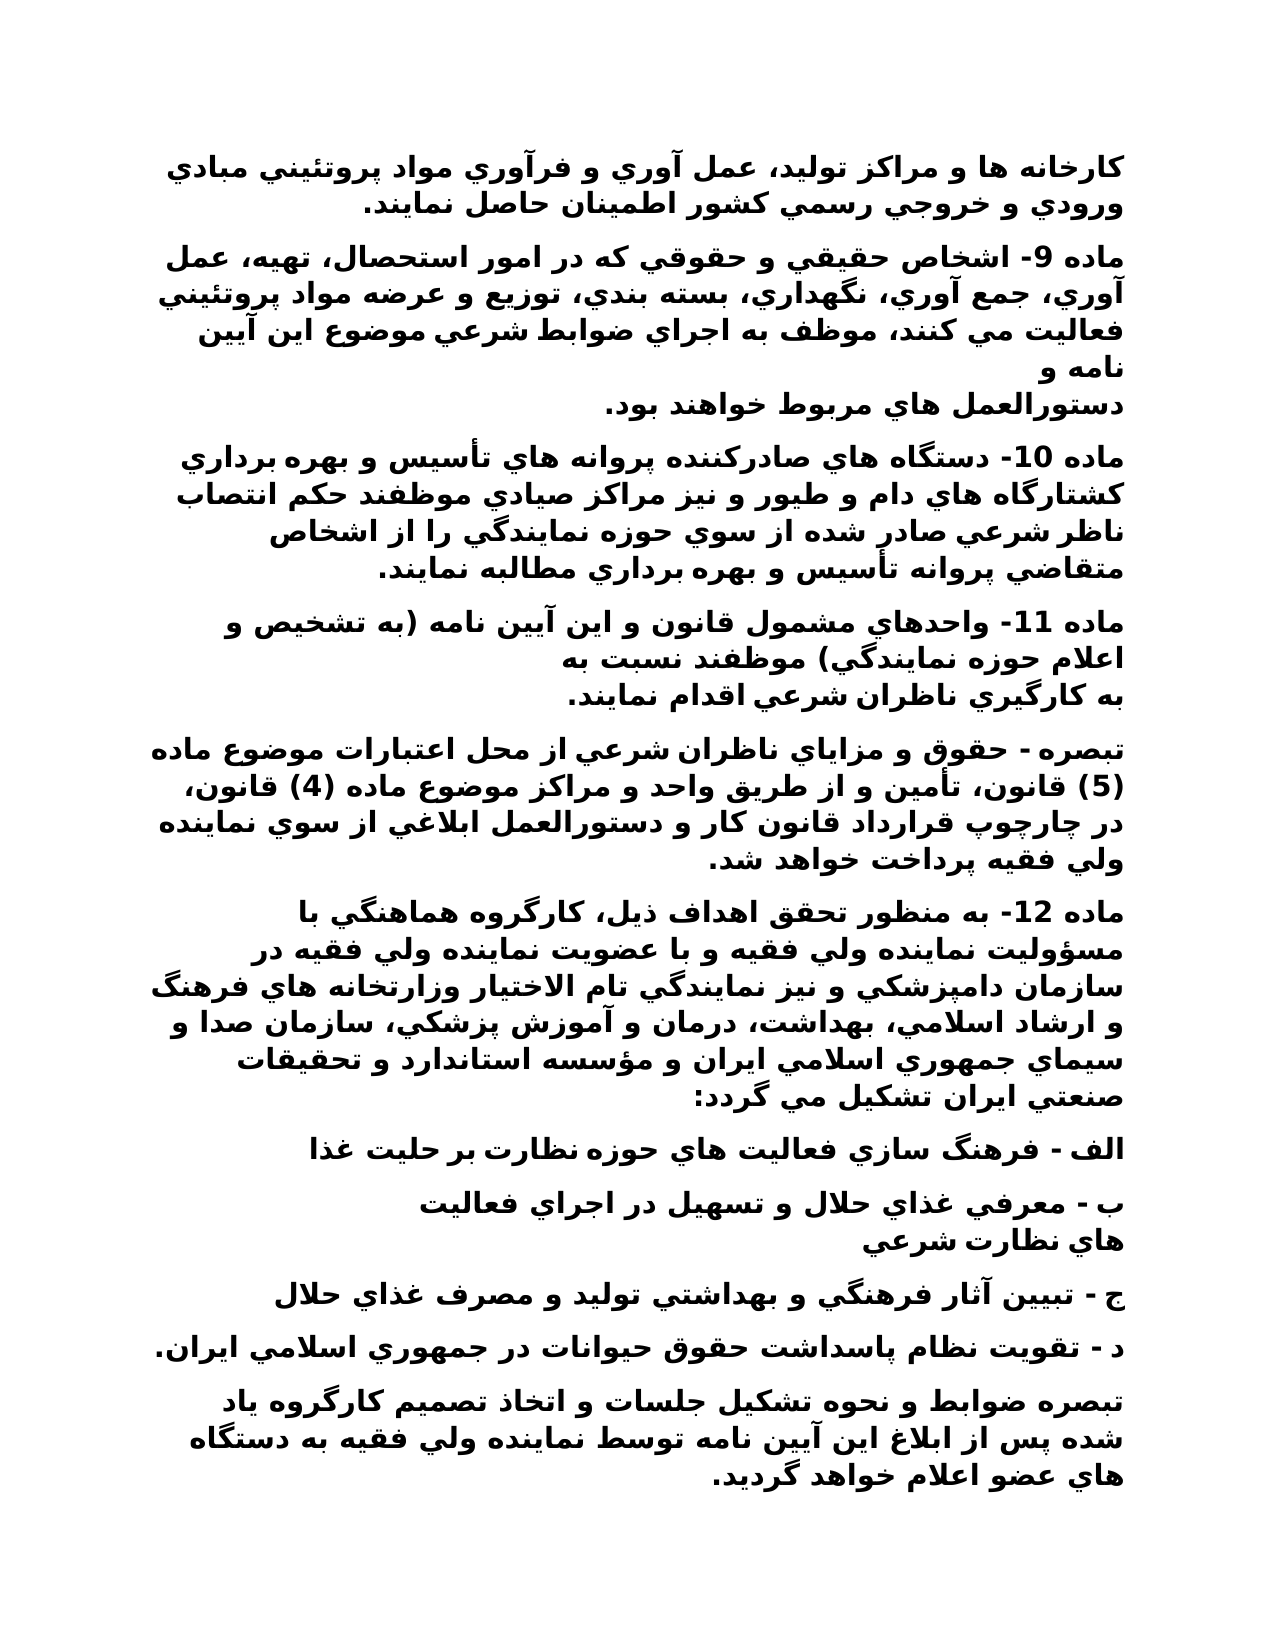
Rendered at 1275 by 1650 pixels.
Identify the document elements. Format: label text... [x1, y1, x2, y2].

text الف - فرهنگ سازي فعاليت هاي حوزه نظارت بر حليت غذا [150, 1132, 1125, 1167]
text ماده 12- به منظور تحقق اهداف ذيل، كارگروه هماهنگي با مسؤوليت نماينده ولي فقيه و با عضويت نماينده ولي فقيه در سازمان دامپزشكي و نيز نمايندگي تام الاختيار وزارتخانه هاي فرهنگ و ارشاد اسلامي، بهداشت، درمان و آموزش پزشكي، سازمان صدا و سيماي جمهوري اسلامي ايران و مؤسسه استاندارد و تحقيقات صنعتي ايران تشكيل مي گردد: [150, 896, 1125, 1113]
text ماده 9- اشخاص حقيقي و حقوقي كه در امور استحصال، تهيه، عمل آوري، جمع آوري، نگهداري، بسته بندي، توزيع و عرضه مواد پروتئيني فعاليت مي كنند، موظف به اجراي ضوابط شرعي ‏موضوع اين آيين نامه و دستورالعمل هاي مربوط خواهند بود. [150, 240, 1125, 421]
text ماده 11- واحدهاي مشمول قانون و اين آيين نامه (به تشخيص و اعلام حوزه نمايندگي) موظفند نسبت به به كارگيري ناظران شرعي اقدام نمايند. [150, 605, 1125, 713]
text ب - معرفي غذاي حلال و تسهيل در اجراي فعاليت هاي نظارت شرعي [150, 1186, 1125, 1258]
text ج - تبيين آثار فرهنگي و بهداشتي توليد و مصرف غذاي حلال [150, 1277, 1125, 1311]
text تبصره - حقوق و مزاياي ناظران شرعي از محل اعتبارات موضوع ماده (5) قانون، تأمين و از طريق واحد و مراكز موضوع ماده (4‏) قانون، در چارچوپ قرارداد قانون كار و دستورالعمل ابلاغي از سوي نماينده ولي فقيه پرداخت خواهد شد. [150, 732, 1125, 876]
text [150, 150, 1125, 221]
text د - تقويت نظام پاسداشت حقوق حيوانات در جمهوري اسلامي ايران. [150, 1331, 1125, 1365]
text تبصره ضوابط و نحوه تشكيل جلسات و اتخاذ تصميم كارگروه ياد شده پس از ابلاغ اين آيين نامه توسط نماينده ولي فقيه به دستگاه هاي عضو اعلام خواهد گرديد. [150, 1384, 1125, 1492]
text ماده 10- دستگاه هاي صادركننده پروانه هاي تأسيس و بهره برداري كشتارگاه هاي دام و طيور و نيز مراكز صيادي موظفند حكم انتصاب ناظر شرعي صادر شده از سوي حوزه نمايندگي را از اشخاص متقاضي پروانه تأسيس و بهره برداري مطالبه نمايند. [150, 440, 1125, 586]
